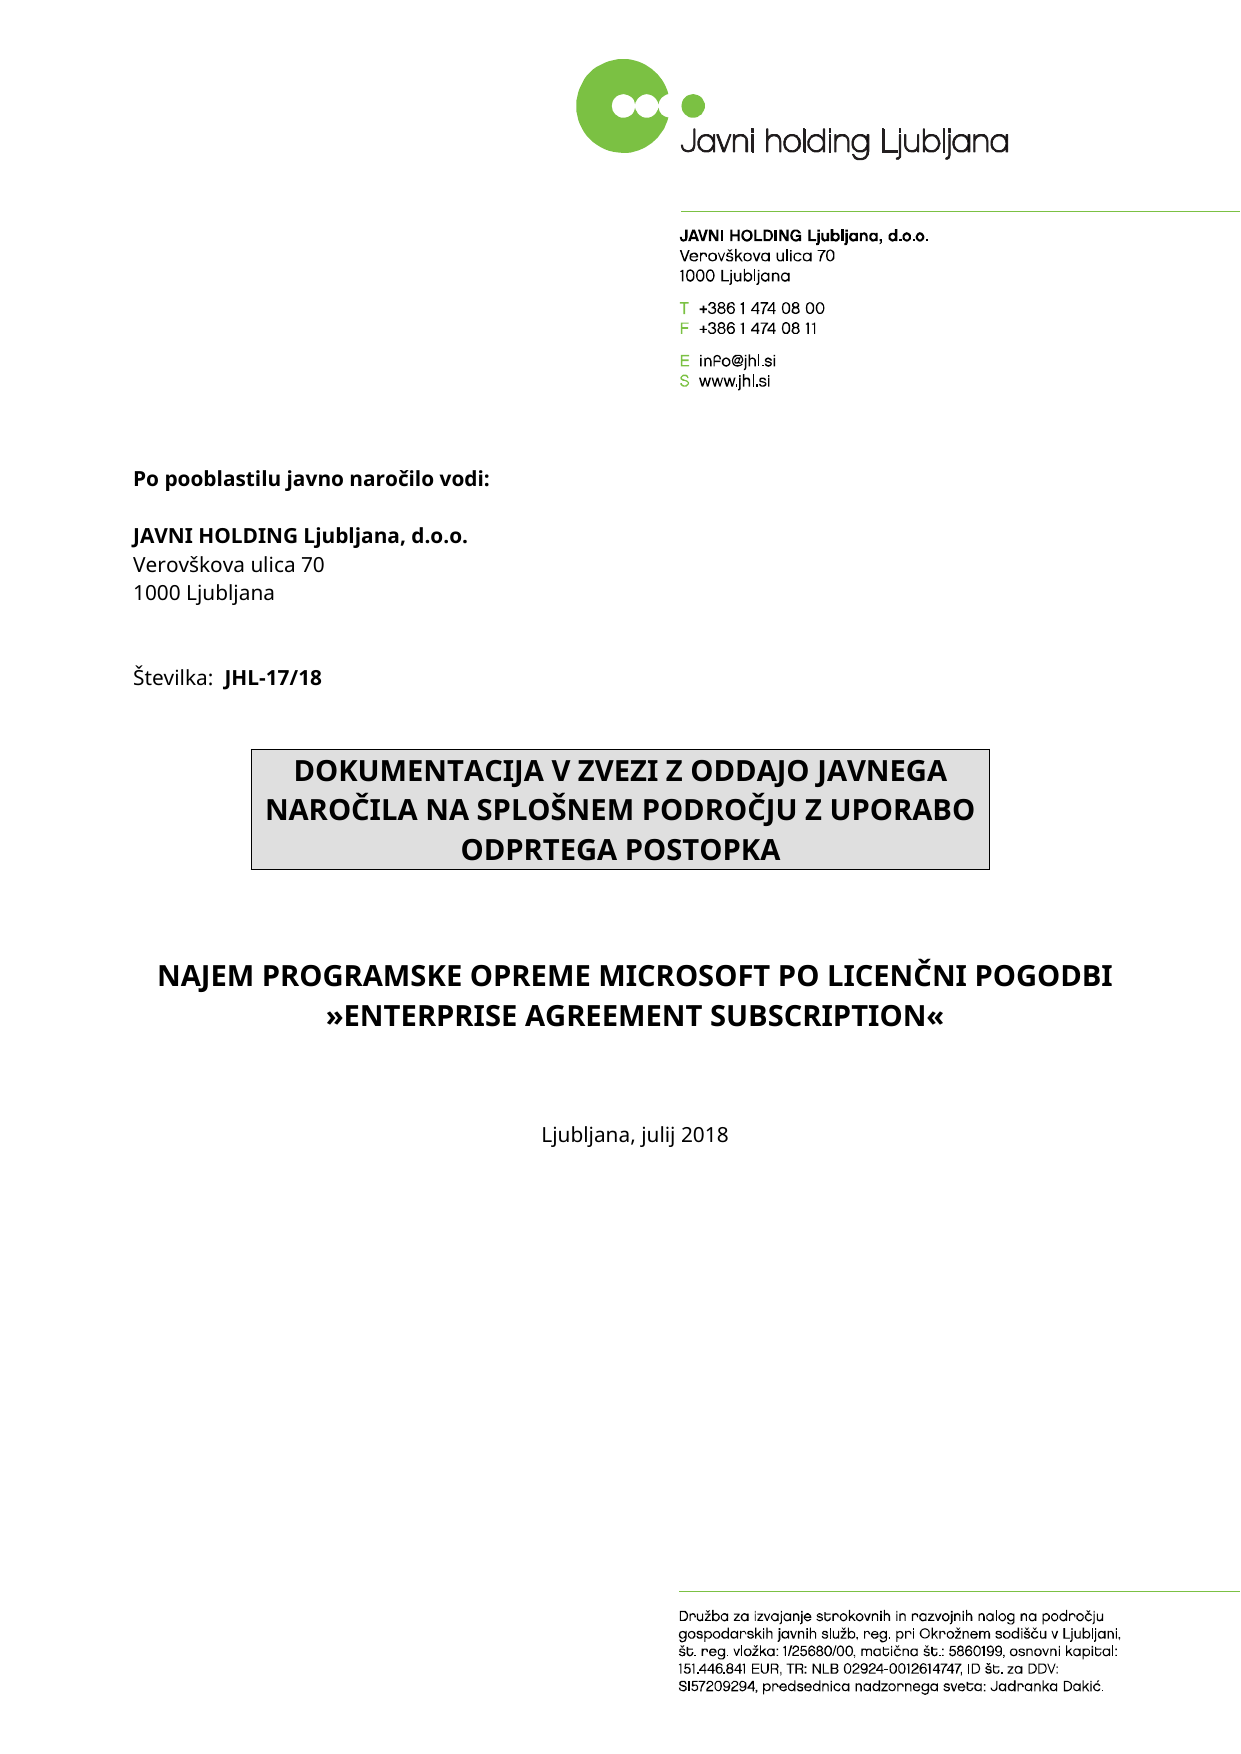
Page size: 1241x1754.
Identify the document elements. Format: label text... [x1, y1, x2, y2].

subtitle Ljubljana, julij 2018 [133, 1120, 1137, 1148]
text Številka: JHL-17/18 [133, 663, 1019, 692]
text Verovškova ulica 70 [133, 550, 1019, 578]
text Po pooblastilu javno naročilo vodi: [133, 464, 1019, 493]
text JAVNI HOLDING Ljubljana, d.o.o. [133, 521, 1019, 550]
table_header DOKUMENTACIJA V ZVEZI Z ODDAJO JAVNEGA NAROČILA NA SPLOŠNEM PODROČJU Z UPORABO ODPRTEGA POSTOPKA [252, 750, 989, 869]
text 1000 Ljubljana [133, 578, 1019, 607]
text NAJEM PROGRAMSKE OPREME MICROSOFT PO LICENČNI POGODBI »ENTERPRISE AGREEMENT SUBSCRIPTION« [133, 955, 1137, 1034]
